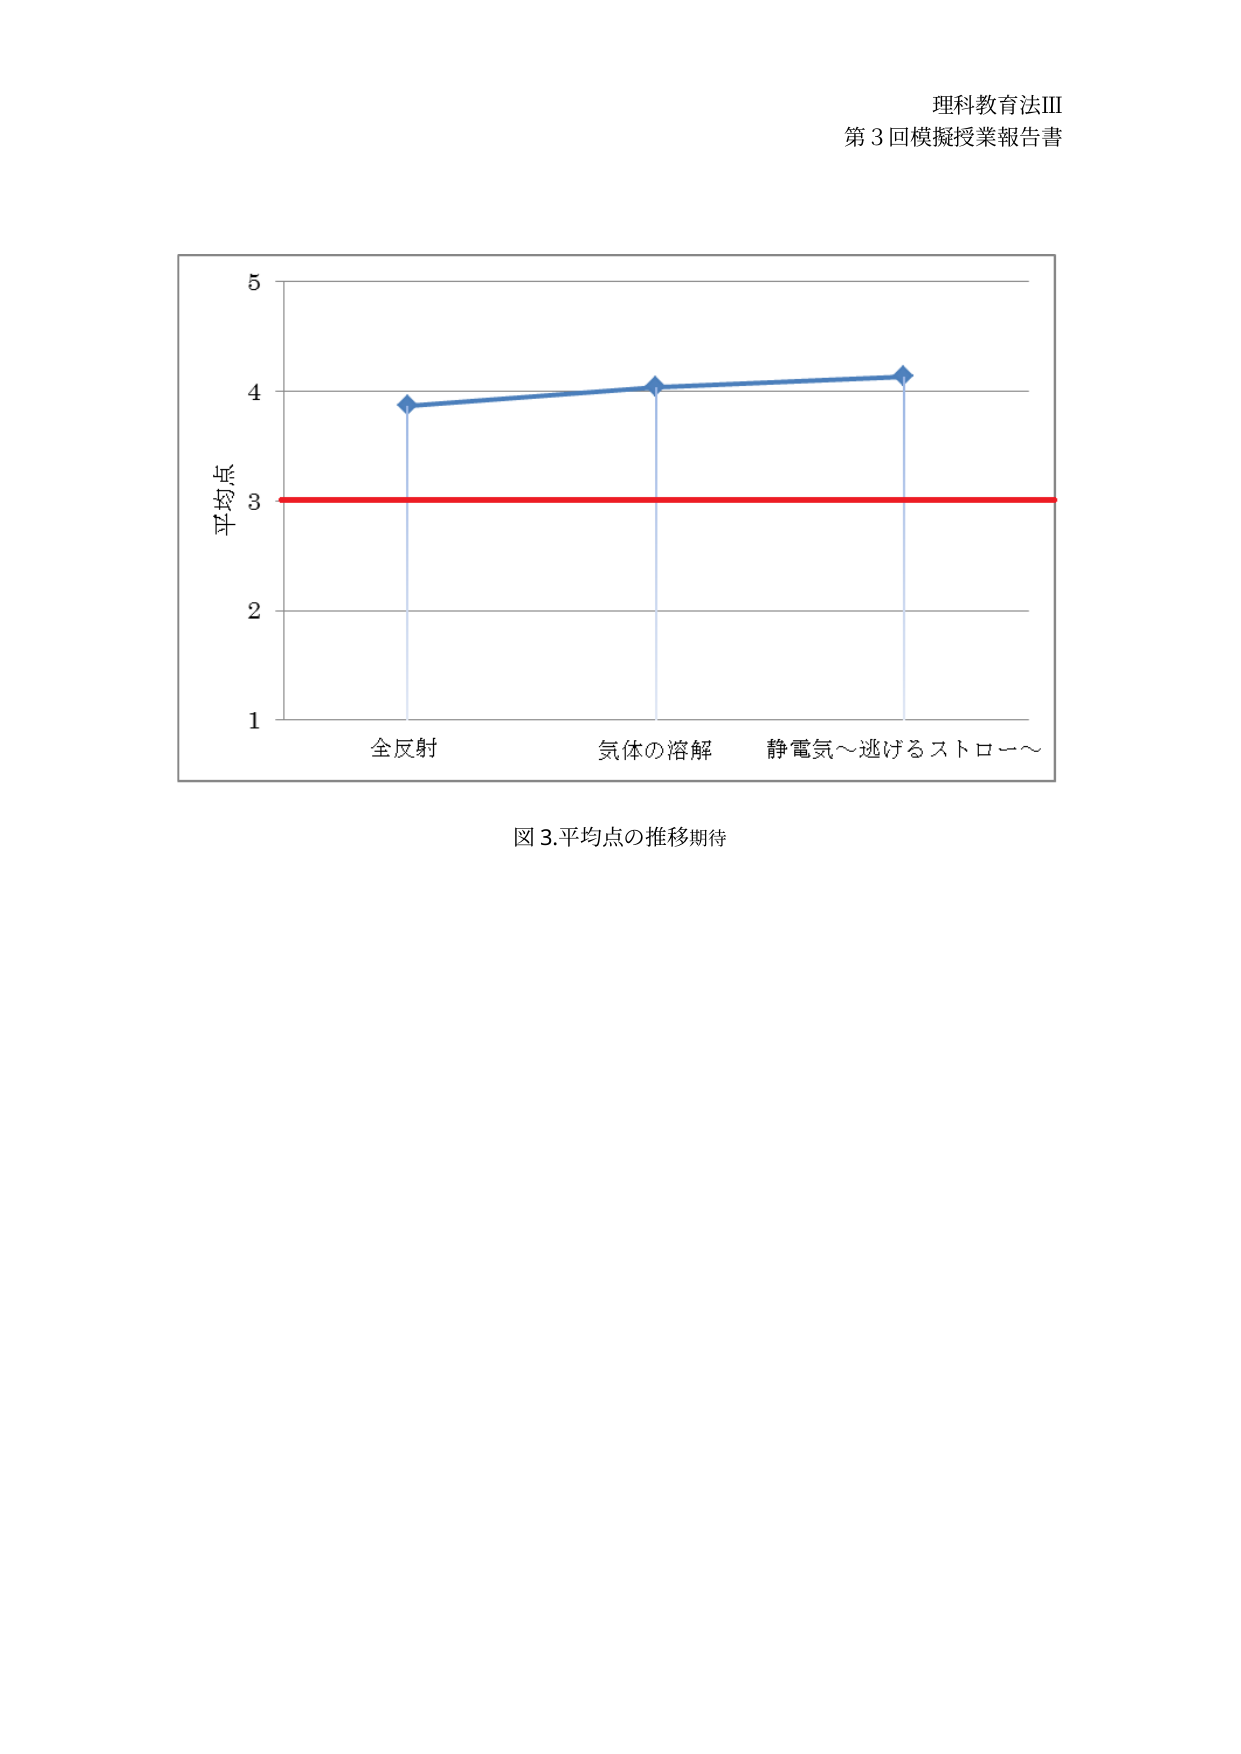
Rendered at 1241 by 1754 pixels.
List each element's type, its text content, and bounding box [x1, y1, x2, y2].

picture [177, 254, 1062, 787]
text 図3.平均点の推移期待 [177, 817, 1063, 854]
